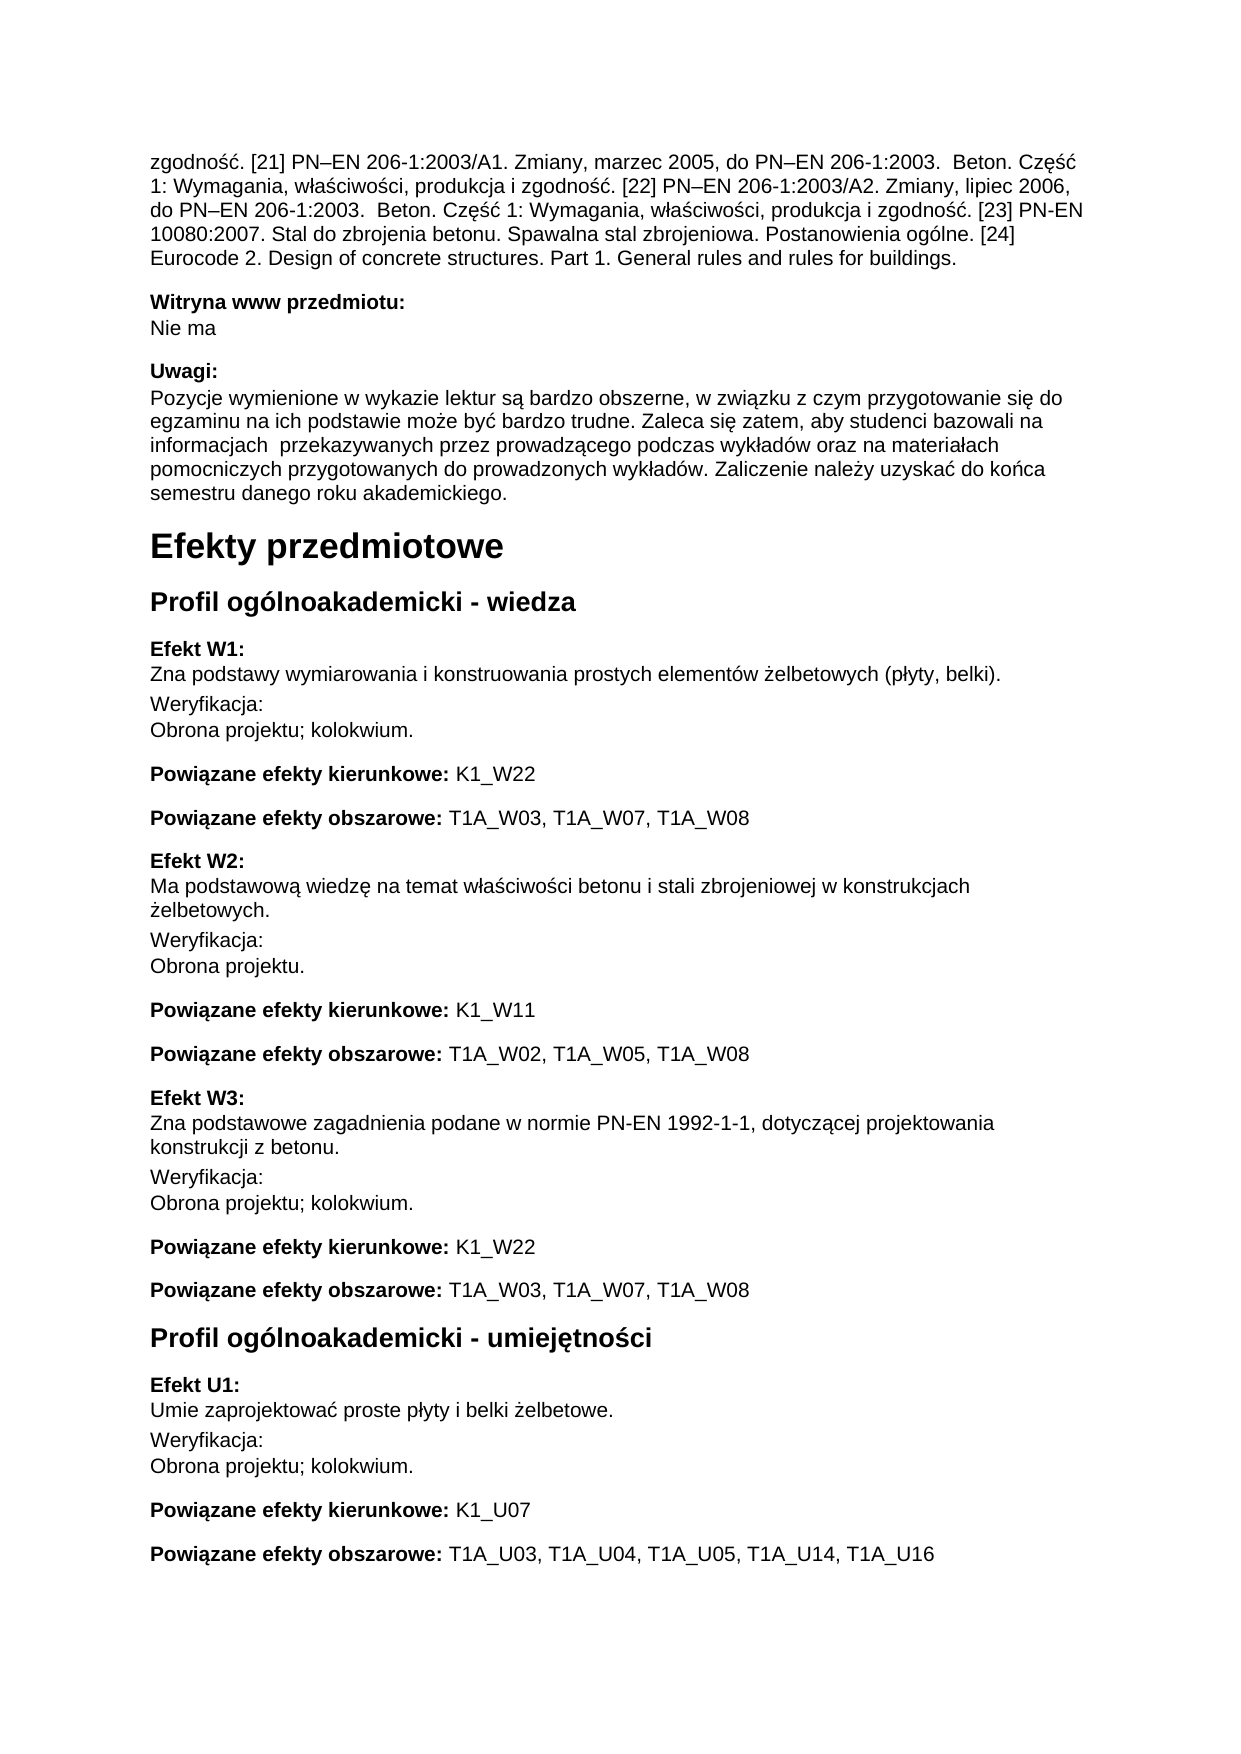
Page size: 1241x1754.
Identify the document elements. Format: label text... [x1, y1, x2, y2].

text Powiązane efekty obszarowe: T1A_W03, T1A_W07, T1A_W08 [150, 1278, 1090, 1302]
text Weryfikacja: [150, 692, 1090, 716]
text Obrona projektu; kolokwium. [150, 718, 1090, 742]
text Obrona projektu; kolokwium. [150, 1454, 1090, 1478]
text Powiązane efekty obszarowe: T1A_W03, T1A_W07, T1A_W08 [150, 805, 1090, 829]
text Efekt W1: [150, 637, 1090, 661]
subtitle Profil ogólnoakademicki - umiejętności [150, 1322, 1090, 1353]
text Efekt W3: [150, 1086, 1090, 1109]
text Powiązane efekty kierunkowe: K1_W22 [150, 762, 1090, 786]
text Umie zaprojektować proste płyty i belki żelbetowe. [150, 1398, 1090, 1422]
text Obrona projektu. [150, 954, 1090, 978]
text Efekt W2: [150, 849, 1090, 873]
text Uwagi: [150, 359, 1090, 383]
text Efekt U1: [150, 1373, 1090, 1397]
text Ma podstawową wiedzę na temat właściwości betonu i stali zbrojeniowej w konstrukcjach żelbetowych. [150, 874, 1090, 922]
subtitle Profil ogólnoakademicki - wiedza [150, 586, 1090, 617]
subtitle Efekty przedmiotowe [150, 525, 1090, 566]
text Weryfikacja: [150, 1165, 1090, 1189]
text Powiązane efekty obszarowe: T1A_W02, T1A_W05, T1A_W08 [150, 1042, 1090, 1066]
text Witryna www przedmiotu: [150, 289, 1090, 313]
text Nie ma [150, 316, 1090, 339]
text Weryfikacja: [150, 928, 1090, 952]
text Powiązane efekty kierunkowe: K1_W11 [150, 998, 1090, 1022]
text Powiązane efekty kierunkowe: K1_U07 [150, 1498, 1090, 1522]
text Powiązane efekty obszarowe: T1A_U03, T1A_U04, T1A_U05, T1A_U14, T1A_U16 [150, 1542, 1090, 1566]
text Powiązane efekty kierunkowe: K1_W22 [150, 1234, 1090, 1258]
text Obrona projektu; kolokwium. [150, 1191, 1090, 1215]
text Zna podstawy wymiarowania i konstruowania prostych elementów żelbetowych (płyty, belki). [150, 662, 1090, 686]
text Weryfikacja: [150, 1428, 1090, 1452]
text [150, 150, 1090, 270]
text Zna podstawowe zagadnienia podane w normie PN-EN 1992-1-1, dotyczącej projektowania konstrukcji z betonu. [150, 1111, 1090, 1158]
text Pozycje wymienione w wykazie lektur są bardzo obszerne, w związku z czym przygotowanie się do egzaminu na ich podstawie może być bardzo trudne. Zaleca się zatem, aby studenci bazowali na informacjach przekazywanych przez prowadzącego podczas wykładów oraz na materiałach pomocniczych przygotowanych do prowadzonych wykładów. Zaliczenie należy uzyskać do końca semestru danego roku akademickiego. [150, 385, 1090, 505]
